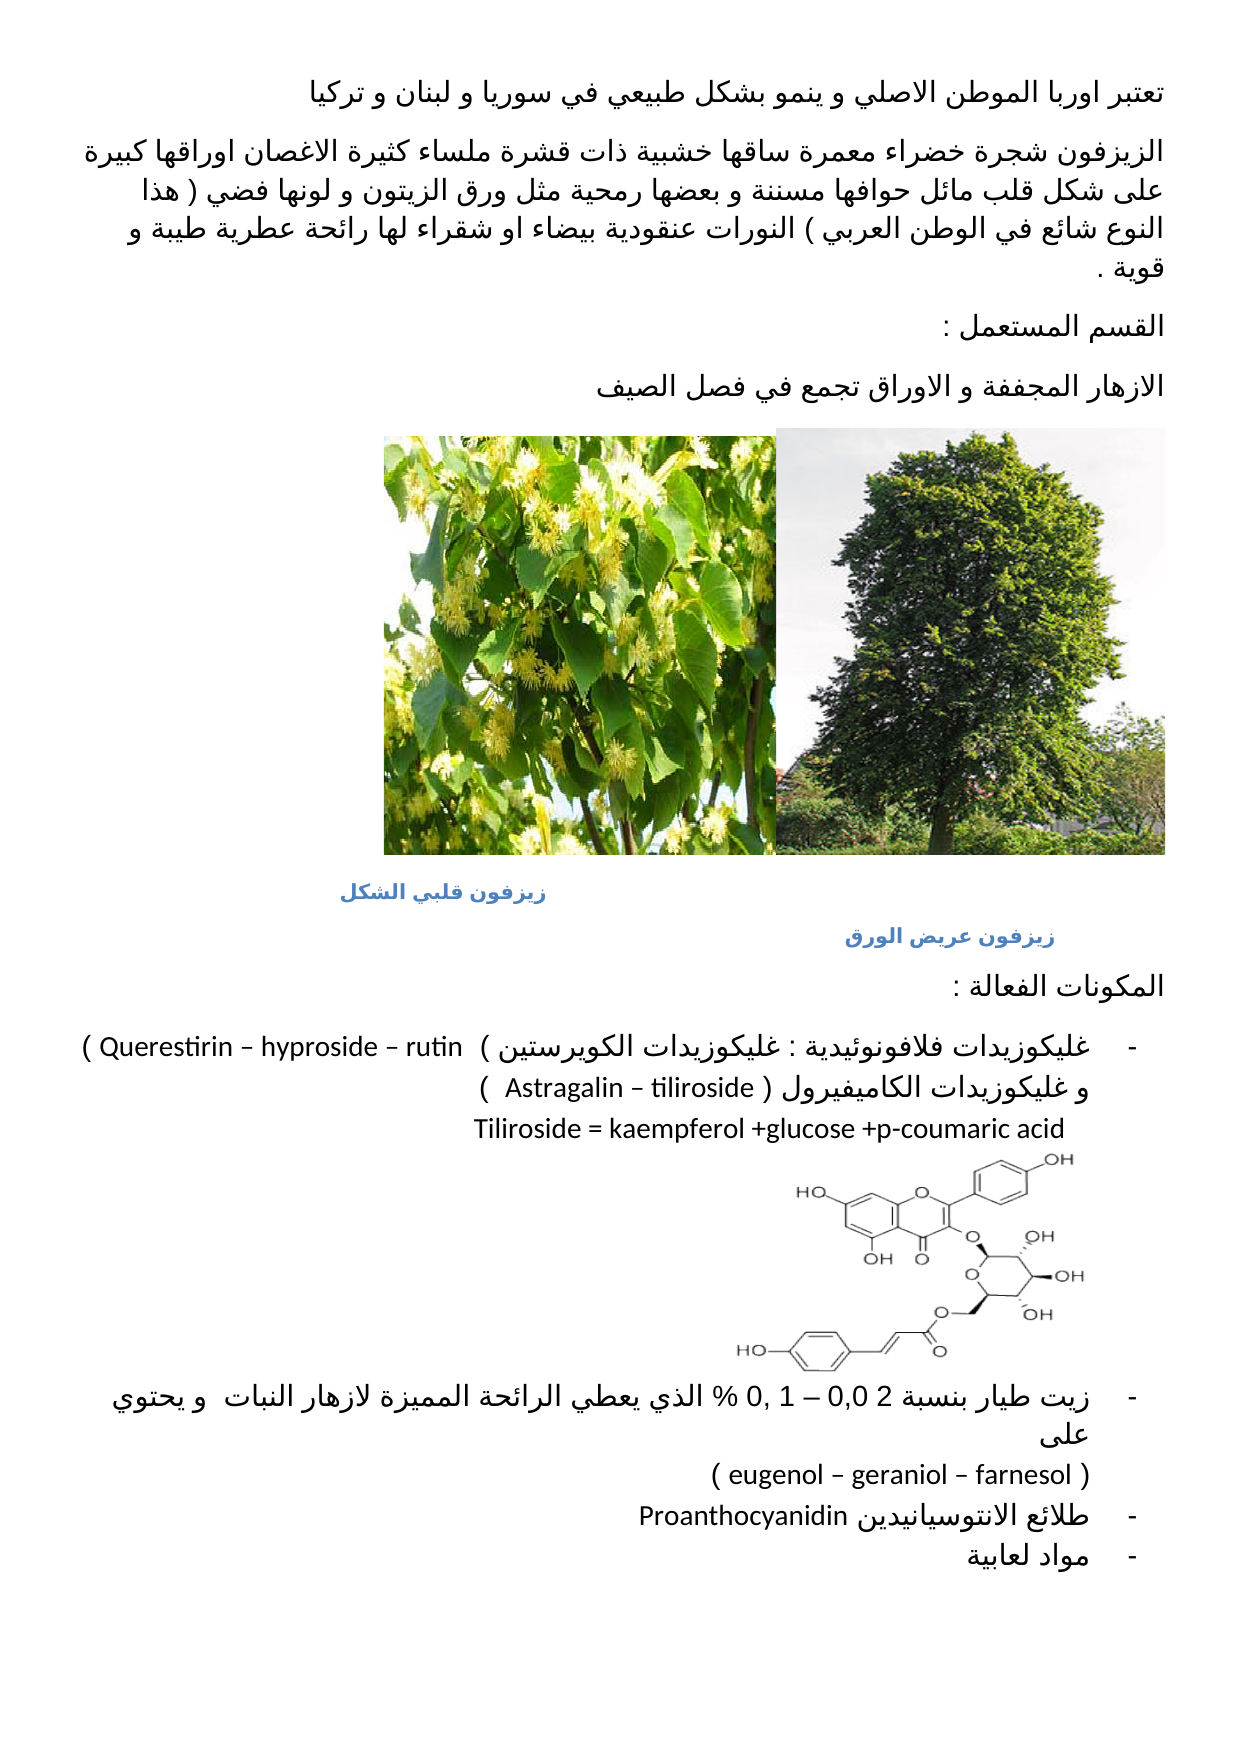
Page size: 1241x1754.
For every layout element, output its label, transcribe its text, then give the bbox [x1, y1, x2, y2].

list Tiliroside = kaempferol +glucose +p-coumaric acid [75, 1110, 1090, 1146]
list و غليكوزيدات الكاميفيرول ( Astragalin – tiliroside ) [75, 1069, 1090, 1105]
list طلائع الانتوسيانيدين Proanthocyanidin [75, 1497, 1128, 1532]
list زيت طيار بنسبة 2 0,0 – 1 ,0 % الذي يعطي الرائحة المميزة لازهار النبات و يحتوي على [75, 1379, 1128, 1451]
text تعتبر اوربا الموطن الاصلي و ينمو بشكل طبيعي في سوريا و لبنان و تركيا [75, 75, 1165, 108]
text المكونات الفعالة : [75, 969, 1165, 1003]
text زيزفون عريض الورق [75, 924, 1165, 948]
text الازهار المجففة و الاوراق تجمع في فصل الصيف [75, 369, 1165, 402]
text القسم المستعمل : [75, 309, 1165, 343]
list ( eugenol – geraniol – farnesol ) [75, 1456, 1090, 1492]
picture [732, 1151, 1091, 1375]
list مواد لعابية [75, 1538, 1128, 1571]
picture [383, 428, 1166, 855]
text الزيزفون شجرة خضراء معمرة ساقها خشبية ذات قشرة ملساء كثيرة الاغصان اوراقها كبيرة على شكل قلب مائل حوافها مسننة و بعضها رمحية مثل ورق الزيتون و لونها فضي ( هذا النوع شائع في الوطن العربي ) النورات عنقودية بيضاء او شقراء لها رائحة عطرية طيبة و قوية . [75, 134, 1165, 283]
list غليكوزيدات فلافونوئيدية : غليكوزيدات الكويرستين ) Querestirin – hyproside – rutin ) [75, 1028, 1128, 1064]
text زيزفون قلبي الشكل [75, 879, 1165, 903]
